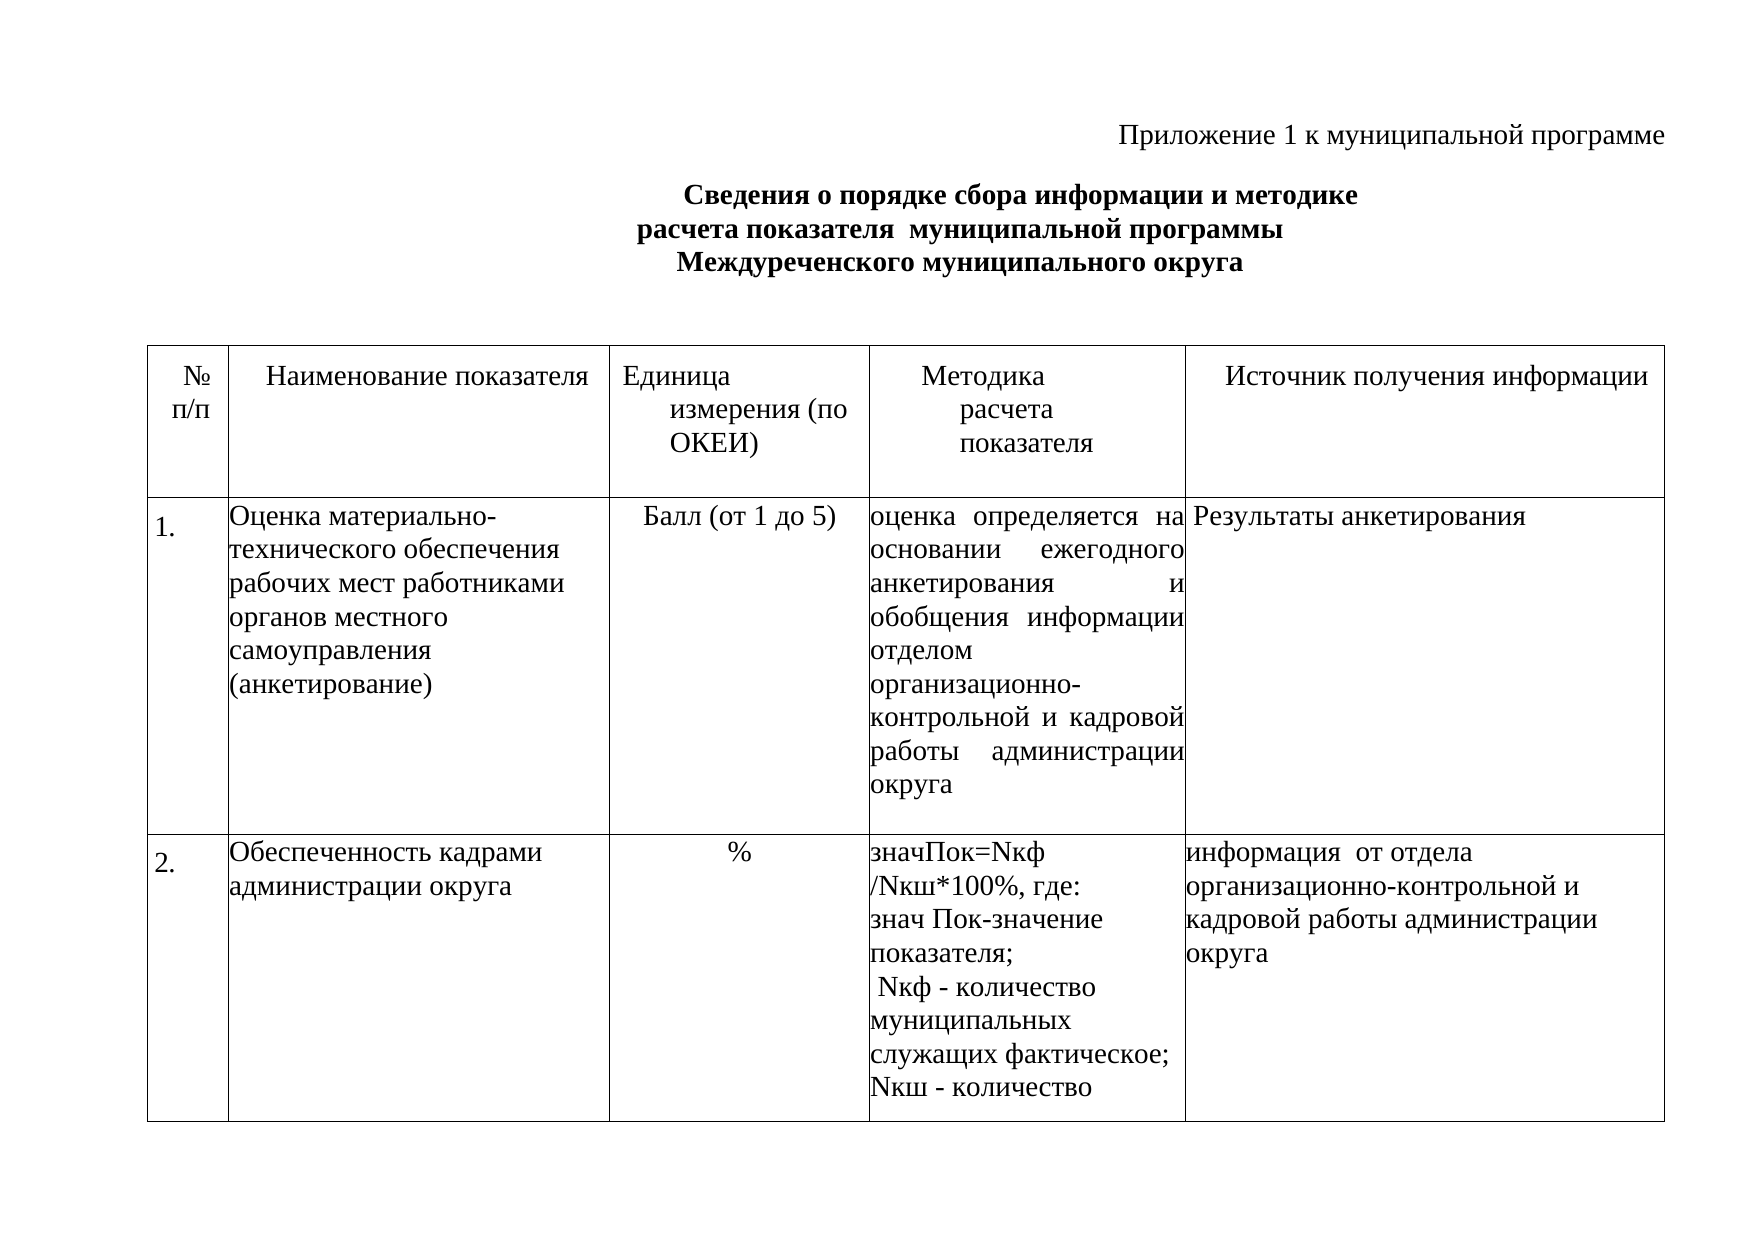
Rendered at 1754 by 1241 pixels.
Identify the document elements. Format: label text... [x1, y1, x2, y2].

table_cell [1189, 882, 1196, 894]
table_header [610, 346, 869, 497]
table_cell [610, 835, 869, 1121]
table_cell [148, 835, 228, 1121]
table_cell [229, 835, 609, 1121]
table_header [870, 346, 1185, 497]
text Приложение 1 к муниципальной программе [148, 117, 1665, 151]
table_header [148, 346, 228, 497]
text Сведения о порядке сбора информации и методике расчета показателя муниципальной программы Междуреченского муниципального округа [549, 177, 1371, 278]
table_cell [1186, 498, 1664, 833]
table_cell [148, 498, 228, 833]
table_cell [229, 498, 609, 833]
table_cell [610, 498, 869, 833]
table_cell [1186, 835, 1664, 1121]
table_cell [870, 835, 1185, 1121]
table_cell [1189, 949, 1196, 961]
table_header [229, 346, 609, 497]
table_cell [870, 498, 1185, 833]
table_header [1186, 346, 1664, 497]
